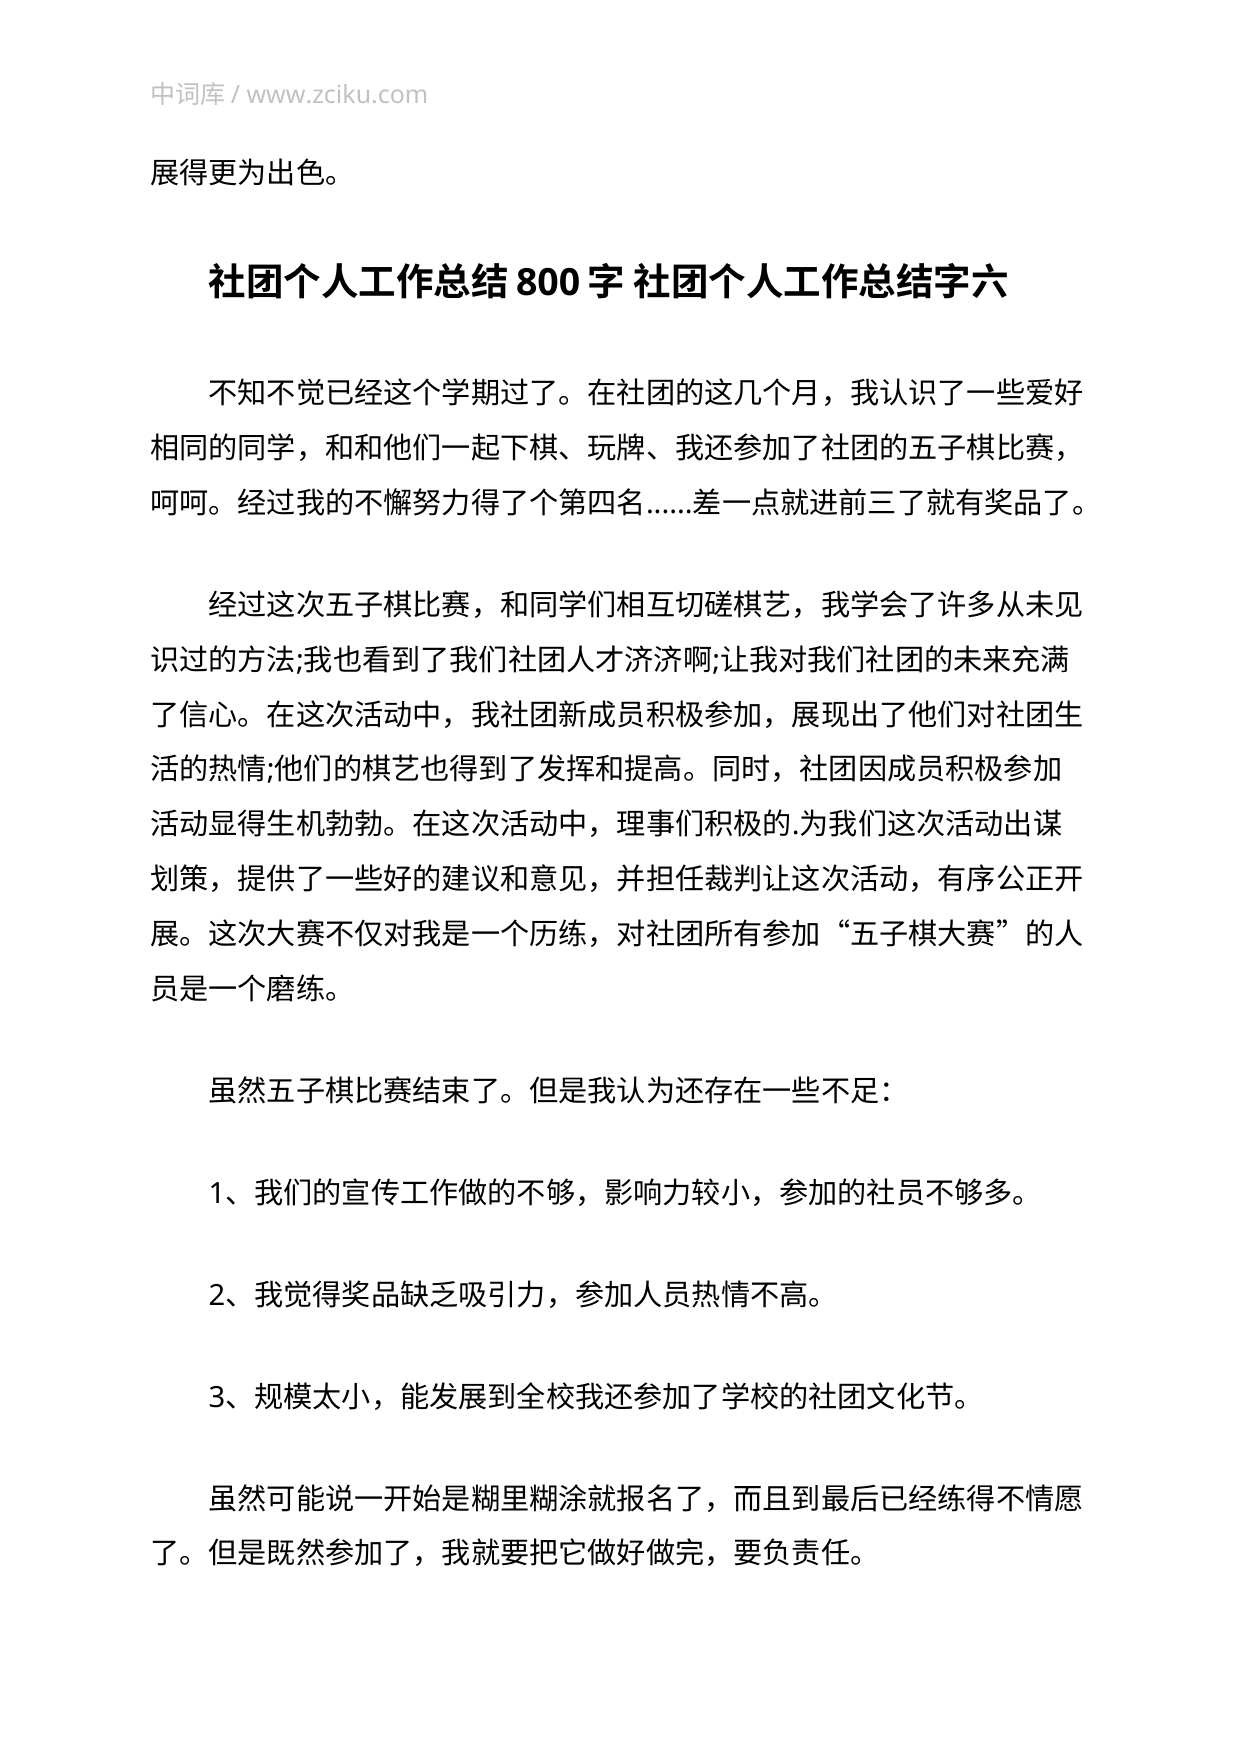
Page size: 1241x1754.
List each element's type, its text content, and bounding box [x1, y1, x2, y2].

text 虽然可能说一开始是糊里糊涂就报名了，而且到最后已经练得不情愿了。但是既然参加了，我就要把它做好做完，要负责任。 [150, 1475, 1090, 1572]
text 3、规模太小，能发展到全校我还参加了学校的社团文化节。 [150, 1373, 1090, 1416]
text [150, 150, 1090, 192]
text 1、我们的宣传工作做的不够，影响力较小，参加的社员不够多。 [150, 1169, 1090, 1212]
text 社团个人工作总结800字 社团个人工作总结字六 [150, 252, 1090, 306]
text 不知不觉已经这个学期过了。在社团的这几个月，我认识了一些爱好相同的同学，和和他们一起下棋、玩牌、我还参加了社团的五子棋比赛，呵呵。经过我的不懈努力得了个第四名......差一点就进前三了就有奖品了。 [150, 369, 1090, 522]
text 经过这次五子棋比赛，和同学们相互切磋棋艺，我学会了许多从未见识过的方法;我也看到了我们社团人才济济啊;让我对我们社团的未来充满了信心。在这次活动中，我社团新成员积极参加，展现出了他们对社团生活的热情;他们的棋艺也得到了发挥和提高。同时，社团因成员积极参加活动显得生机勃勃。在这次活动中，理事们积极的.为我们这次活动出谋划策，提供了一些好的建议和意见，并担任裁判让这次活动，有序公正开展。这次大赛不仅对我是一个历练，对社团所有参加“五子棋大赛”的人员是一个磨练。 [150, 581, 1090, 1008]
text 2、我觉得奖品缺乏吸引力，参加人员热情不高。 [150, 1271, 1090, 1314]
text 虽然五子棋比赛结束了。但是我认为还存在一些不足： [150, 1067, 1090, 1110]
